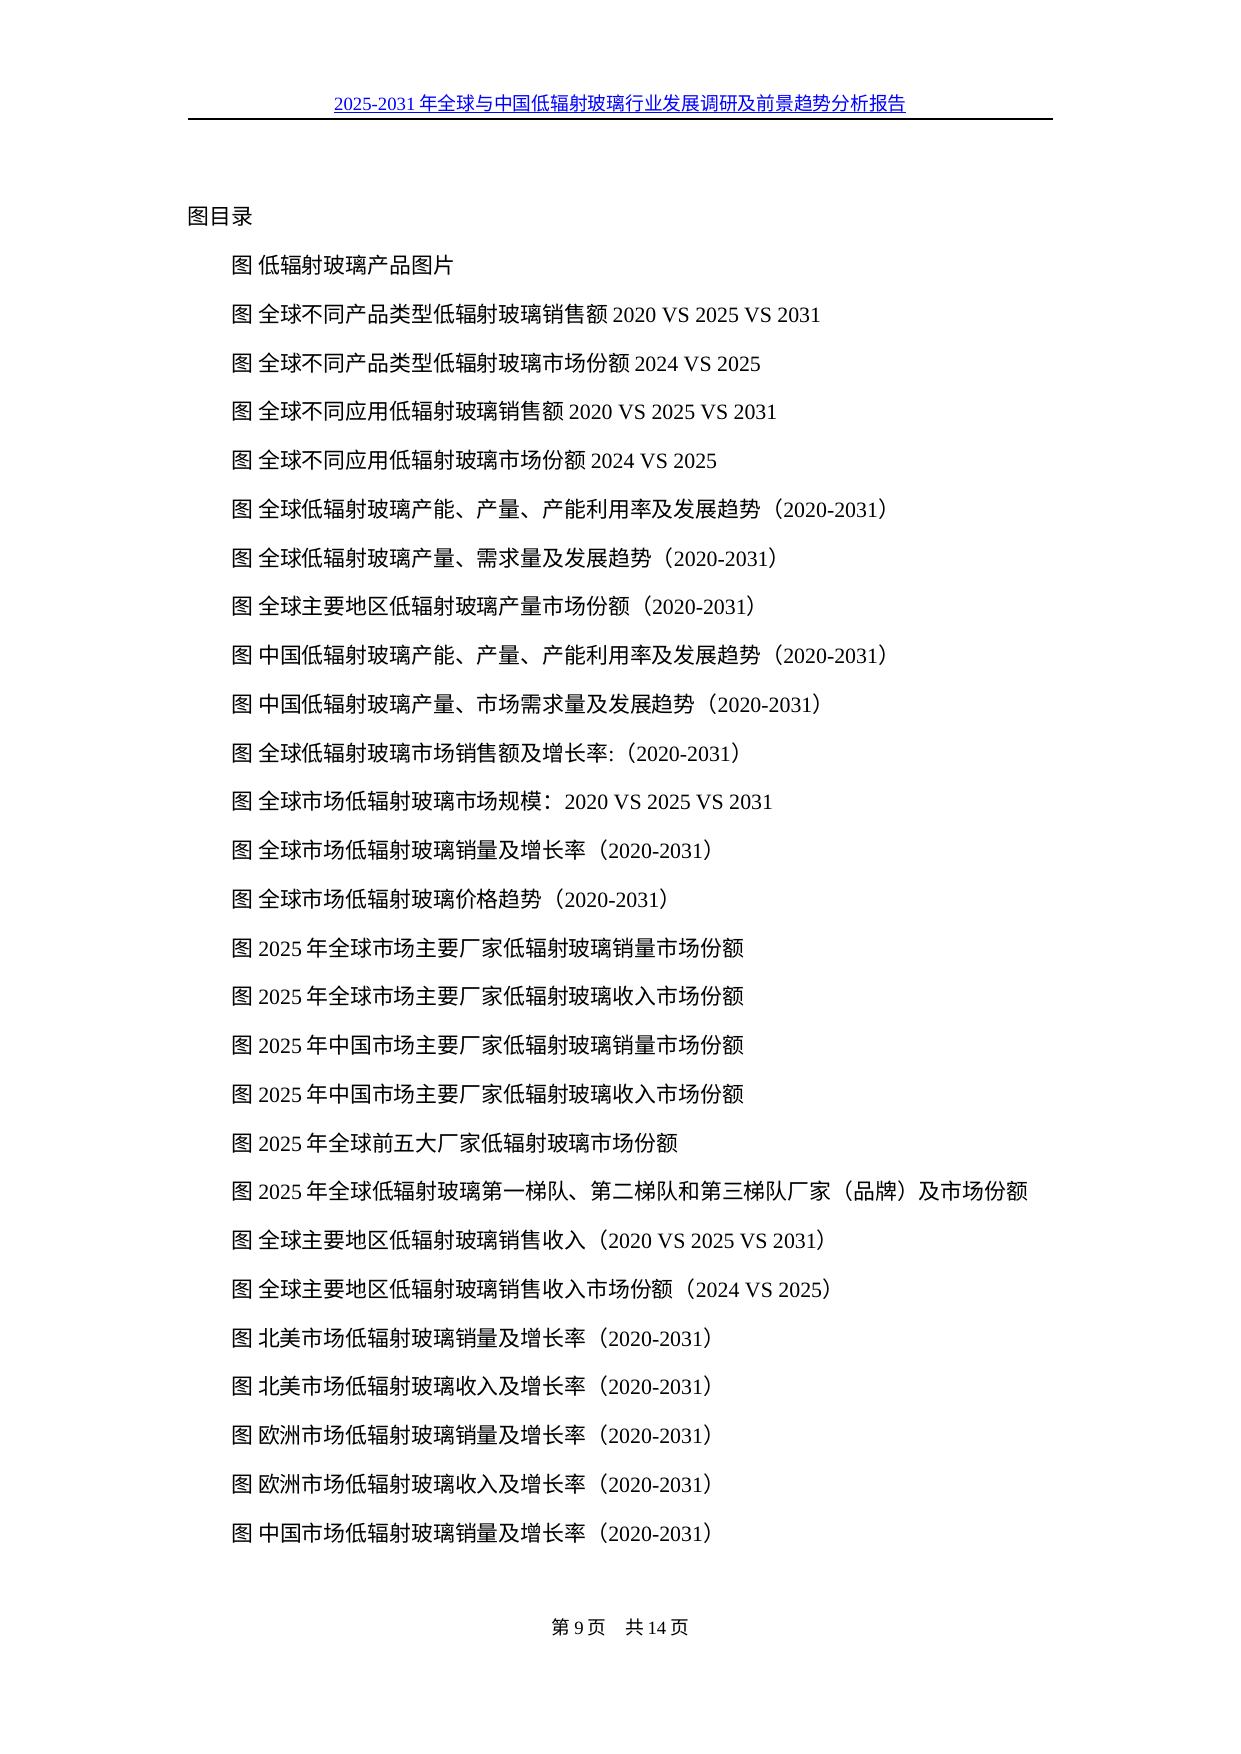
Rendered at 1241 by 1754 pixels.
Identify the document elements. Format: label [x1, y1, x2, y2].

text [187, 150, 1053, 1548]
